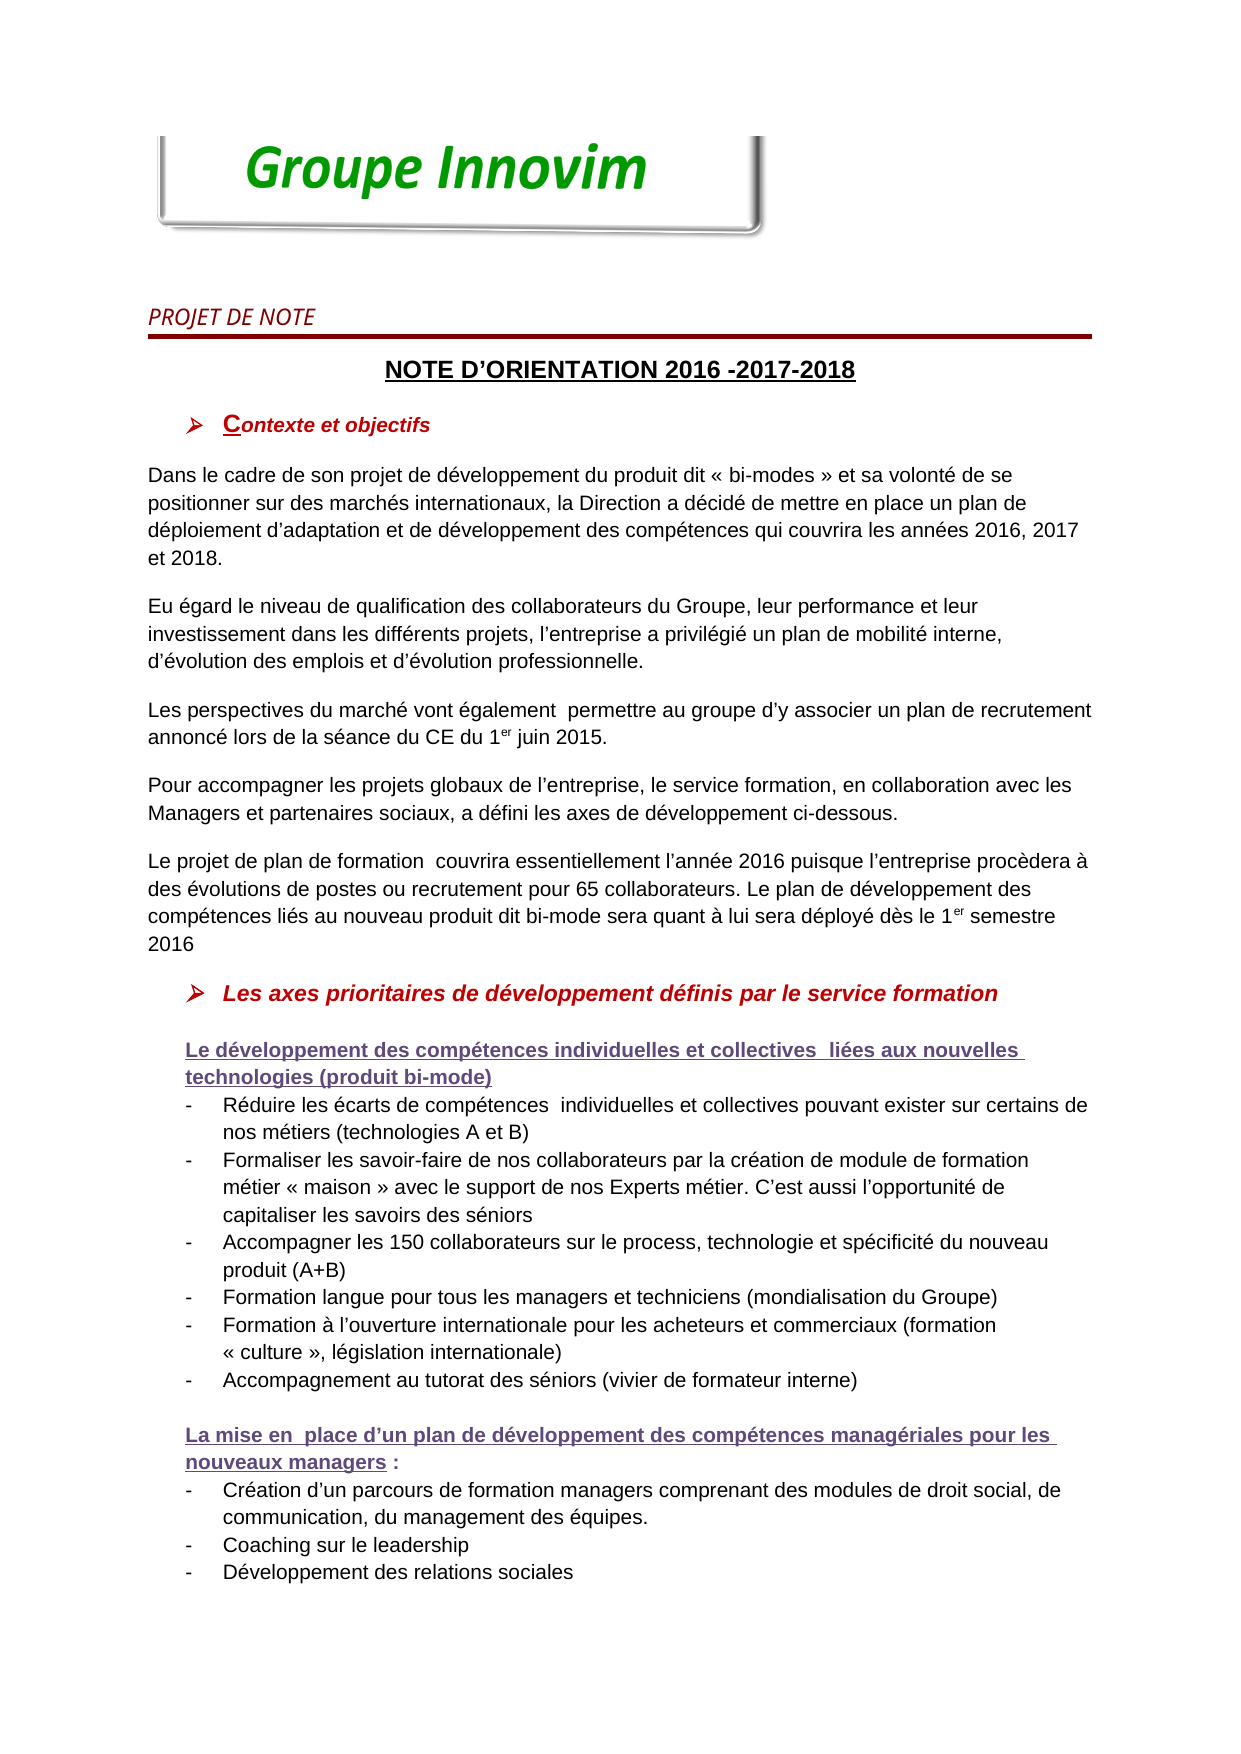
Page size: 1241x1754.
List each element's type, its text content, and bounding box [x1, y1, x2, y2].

list La mise en place d’un plan de développement des compétences managériales pour les nouveaux managers : [185, 1423, 1092, 1474]
list Création d’un parcours de formation managers comprenant des modules de droit social, de communication, du management des équipes. [185, 1478, 1092, 1529]
list Le développement des compétences individuelles et collectives liées aux nouvelles technologies (produit bi-mode) [185, 1038, 1092, 1089]
list Contexte et objectifs [185, 409, 1092, 438]
subtitle PROJET DE NOTE [148, 301, 1092, 334]
text Le projet de plan de formation couvrira essentiellement l’année 2016 puisque l’entreprise procèdera à des évolutions de postes ou recrutement pour 65 collaborateurs. Le plan de développement des compétences liés au nouveau produit dit bi-mode sera quant à lui sera déployé dès le 1er semestre 2016 [148, 849, 1092, 956]
list Accompagner les 150 collaborateurs sur le process, technologie et spécificité du nouveau produit (A+B) [185, 1230, 1092, 1282]
text NOTE D’ORIENTATION 2016 -2017-2018 [148, 356, 1092, 384]
list Coaching sur le leadership [185, 1533, 1092, 1557]
list Formation à l’ouverture internationale pour les acheteurs et commerciaux (formation « culture », législation internationale) [185, 1313, 1092, 1364]
list Développement des relations sociales [185, 1560, 1092, 1584]
text Pour accompagner les projets globaux de l’entreprise, le service formation, en collaboration avec les Managers et partenaires sociaux, a défini les axes de développement ci-dessous. [148, 773, 1092, 825]
list Formaliser les savoir-faire de nos collaborateurs par la création de module de formation métier « maison » avec le support de nos Experts métier. C’est aussi l’opportunité de capitaliser les savoirs des séniors [185, 1148, 1092, 1227]
list Accompagnement au tutorat des séniors (vivier de formateur interne) [185, 1368, 1092, 1392]
text Eu égard le niveau de qualification des collaborateurs du Groupe, leur performance et leur investissement dans les différents projets, l’entreprise a privilégié un plan de mobilité interne, d’évolution des emplois et d’évolution professionnelle. [148, 594, 1092, 673]
text Dans le cadre de son projet de développement du produit dit « bi-modes » et sa volonté de se positionner sur des marchés internationaux, la Direction a décidé de mettre en place un plan de déploiement d’adaptation et de développement des compétences qui couvrira les années 2016, 2017 et 2018. [148, 463, 1092, 570]
text Les perspectives du marché vont également permettre au groupe d’y associer un plan de recrutement annoncé lors de la séance du CE du 1er juin 2015. [148, 697, 1092, 749]
list Réduire les écarts de compétences individuelles et collectives pouvant exister sur certains de nos métiers (technologies A et B) [185, 1093, 1092, 1144]
list Les axes prioritaires de développement définis par le service formation [185, 980, 1092, 1006]
list Formation langue pour tous les managers et techniciens (mondialisation du Groupe) [185, 1285, 1092, 1309]
